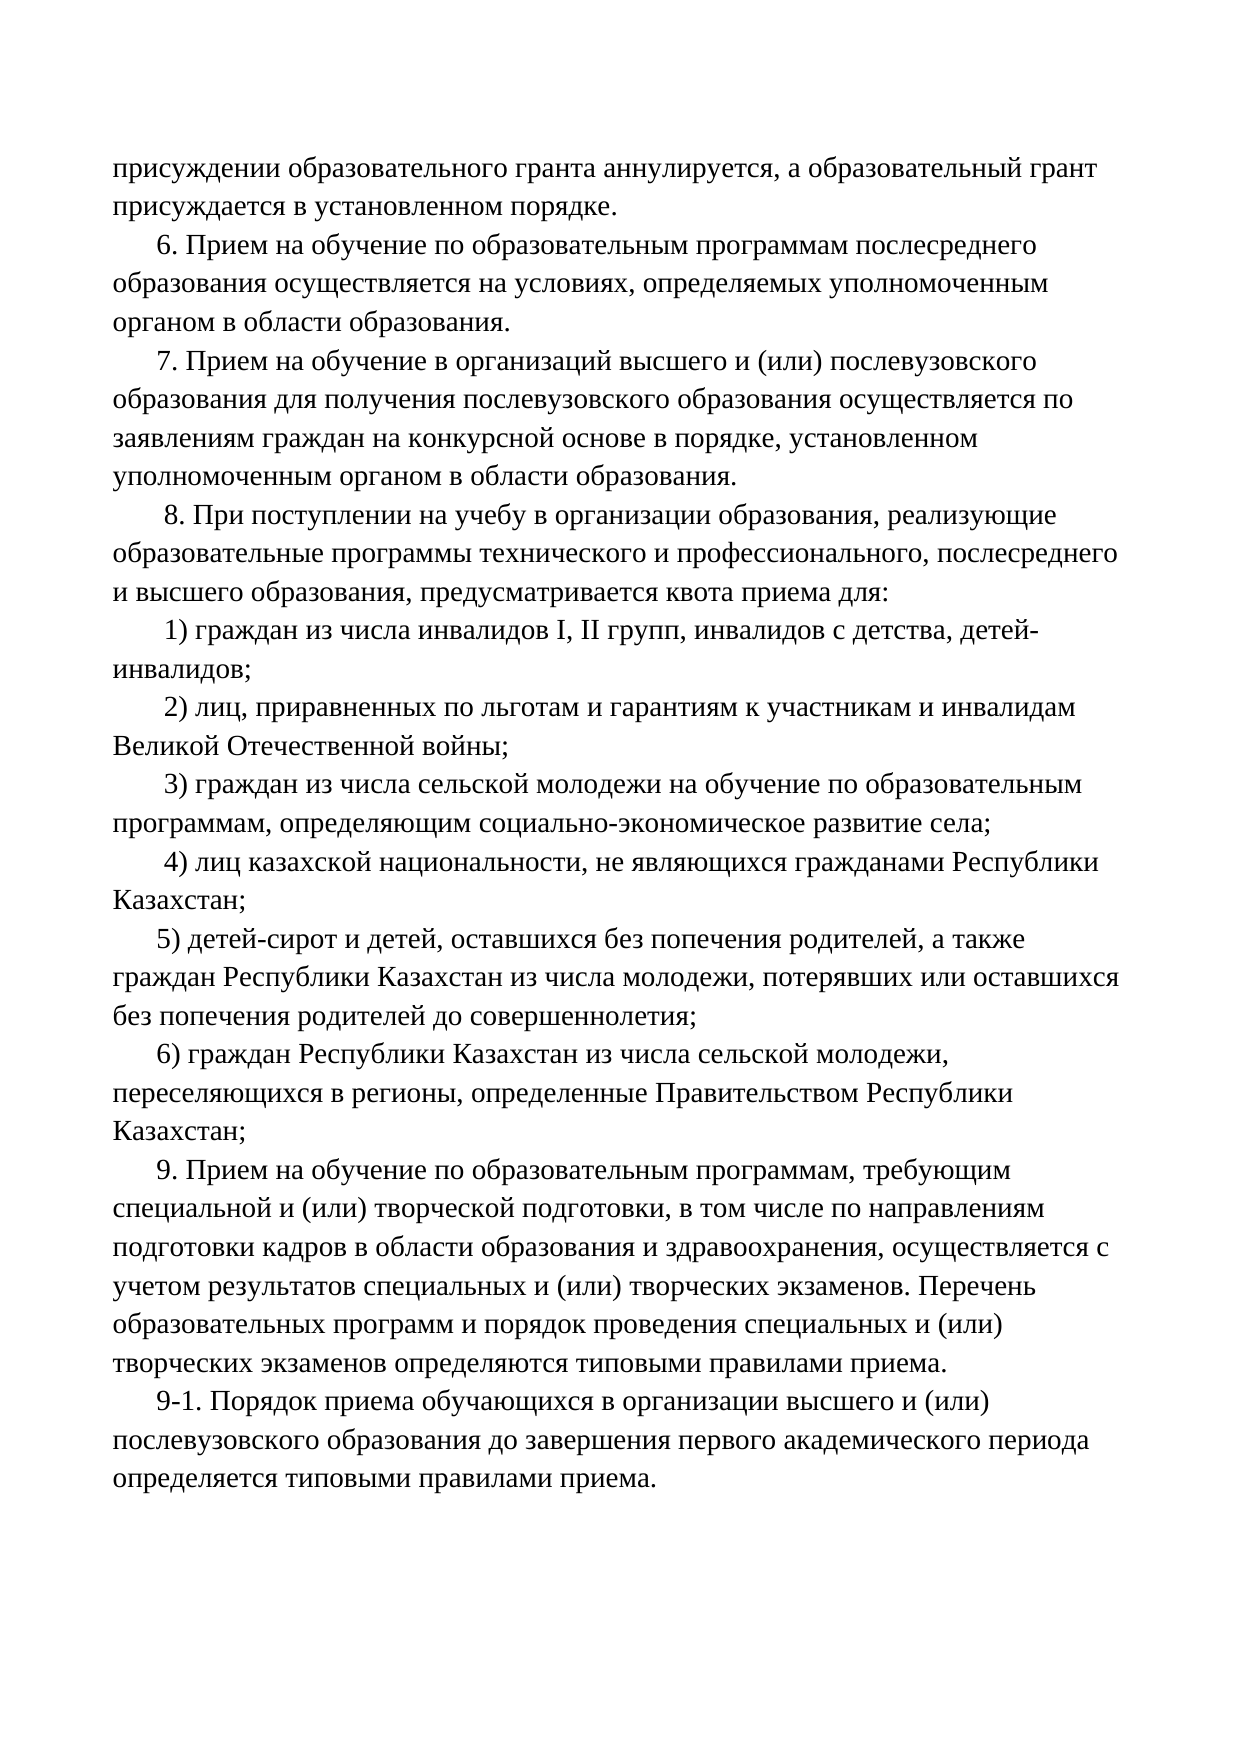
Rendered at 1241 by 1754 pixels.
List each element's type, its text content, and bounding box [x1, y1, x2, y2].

text 9-1. Порядок приема обучающихся в организации высшего и (или) послевузовского образования до завершения первого академического периода определяется типовыми правилами приема. [112, 1383, 1128, 1494]
text 1) граждан из числа инвалидов I, II групп, инвалидов с детства, детей-инвалидов; [112, 612, 1128, 684]
text 9. Прием на обучение по образовательным программам, требующим специальной и (или) творческой подготовки, в том числе по направлениям подготовки кадров в области образования и здравоохранения, осуществляется с учетом результатов специальных и (или) творческих экзаменов. Перечень образовательных программ и порядок проведения специальных и (или) творческих экзаменов определяются типовыми правилами приема. [112, 1152, 1128, 1378]
text 6) граждан Республики Казахстан из числа сельской молодежи, переселяющихся в регионы, определенные Правительством Республики Казахстан; [112, 1036, 1128, 1147]
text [112, 150, 1128, 222]
text 2) лиц, приравненных по льготам и гарантиям к участникам и инвалидам Великой Отечественной войны; [112, 689, 1128, 762]
text 5) детей-сирот и детей, оставшихся без попечения родителей, а также граждан Республики Казахстан из числа молодежи, потерявших или оставшихся без попечения родителей до совершеннолетия; [112, 921, 1128, 1031]
text 8. При поступлении на учебу в организации образования, реализующие образовательные программы технического и профессионального, послесреднего и высшего образования, предусматривается квота приема для: [112, 497, 1128, 607]
text 3) граждан из числа сельской молодежи на обучение по образовательным программам, определяющим социально-экономическое развитие села; [112, 767, 1128, 839]
text 4) лиц казахской национальности, не являющихся гражданами Республики Казахстан; [112, 844, 1128, 916]
text 6. Прием на обучение по образовательным программам послесреднего образования осуществляется на условиях, определяемых уполномоченным органом в области образования. [112, 227, 1128, 338]
text 7. Прием на обучение в организаций высшего и (или) послевузовского образования для получения послевузовского образования осуществляется по заявлениям граждан на конкурсной основе в порядке, установленном уполномоченным органом в области образования. [112, 343, 1128, 492]
